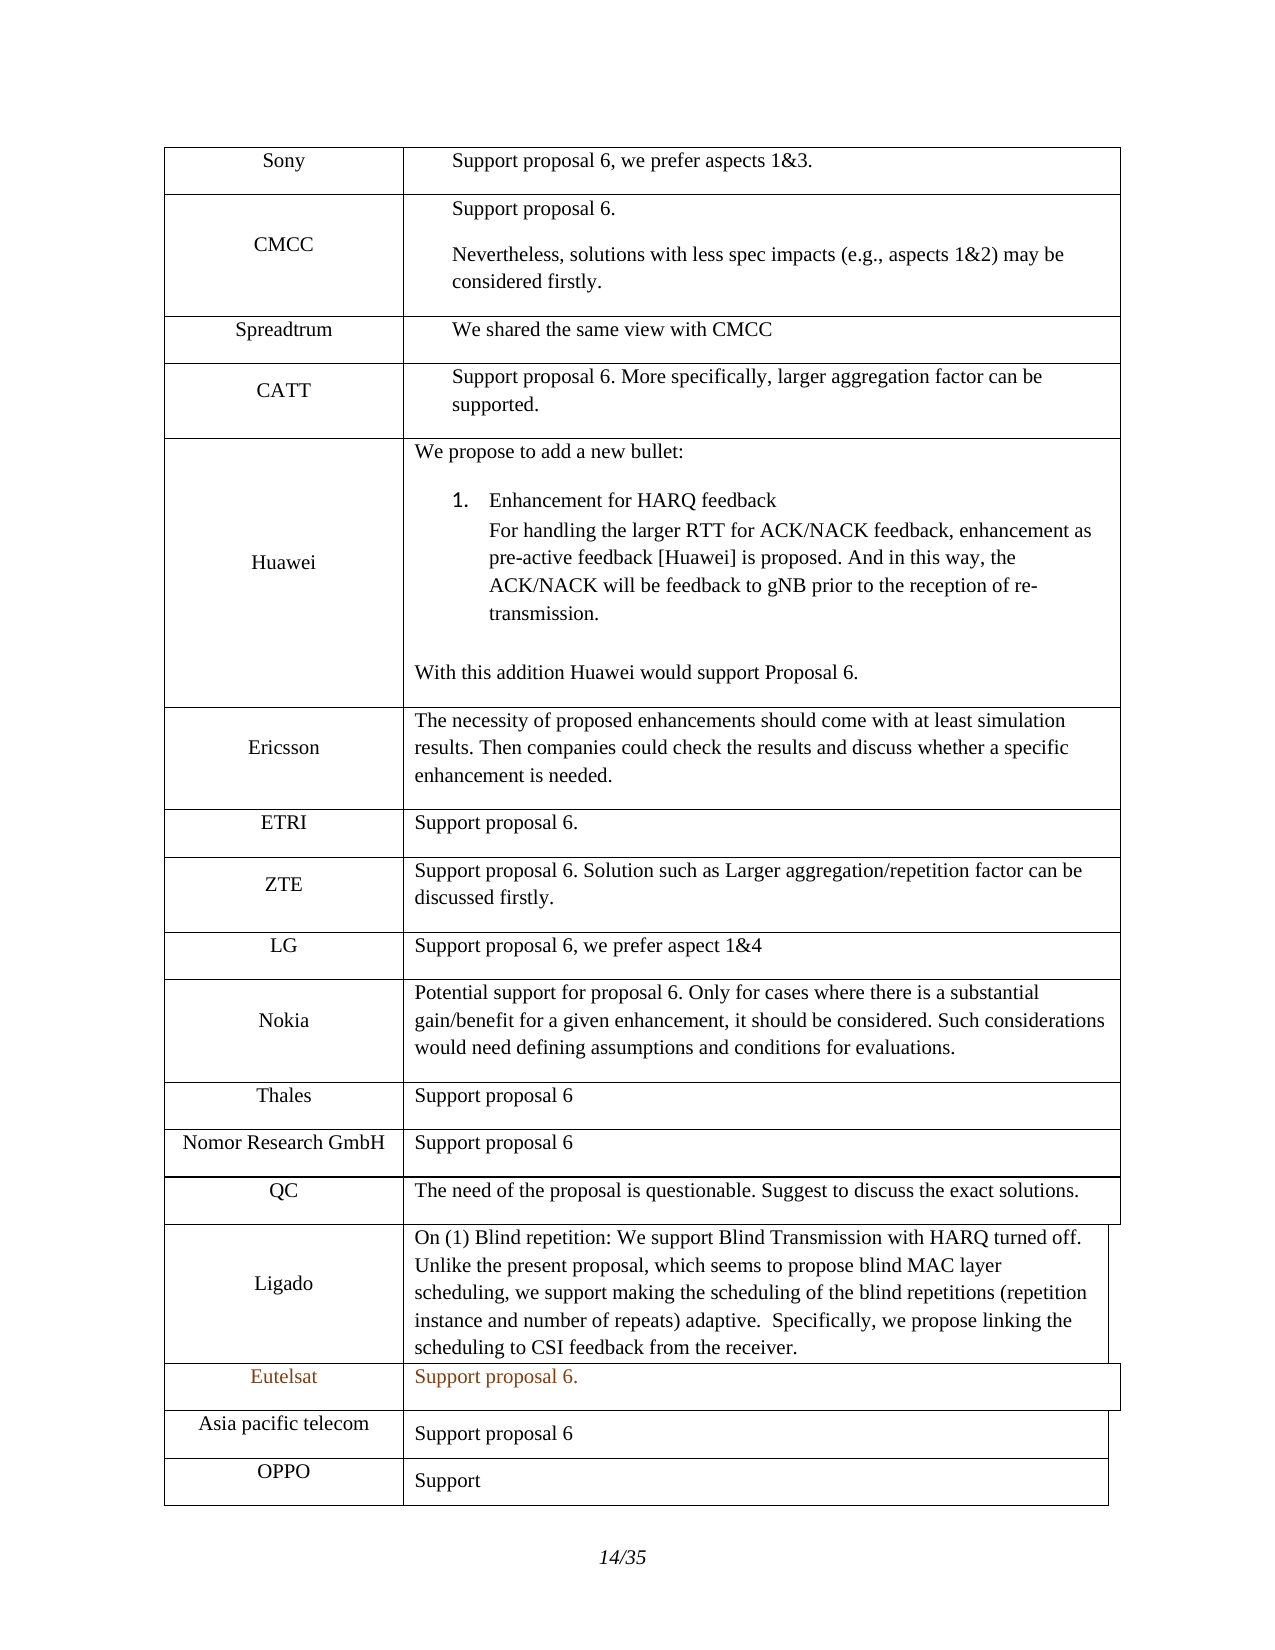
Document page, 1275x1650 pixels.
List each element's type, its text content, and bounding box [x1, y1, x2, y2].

table_cell Support proposal 6. Nevertheless, solutions with less spec impacts (e.g., aspects 1&2) may be considered firstly. [404, 195, 1120, 316]
table_cell We propose to add a new bullet: Enhancement for HARQ feedback For handling the larger RTT for ACK/NACK feedback, enhancement as pre-active feedback [Huawei] is proposed. And in this way, the ACK/NACK will be feedback to gNB prior to the reception of re-transmission. With this addition Huawei would support Proposal 6. [404, 439, 1120, 707]
table_cell ETRI [165, 810, 403, 857]
table_cell Support [404, 1459, 1108, 1505]
table_cell LG [165, 933, 403, 979]
table_cell The need of the proposal is questionable. Suggest to discuss the exact solutions. [404, 1178, 1120, 1224]
table_cell Eutelsat [165, 1364, 403, 1410]
table_cell Ericsson [165, 708, 403, 809]
table_cell Sony [165, 148, 403, 194]
table_cell On (1) Blind repetition: We support Blind Transmission with HARQ turned off. Unlike the present proposal, which seems to propose blind MAC layer scheduling, we support making the scheduling of the blind repetitions (repetition instance and number of repeats) adaptive. Specifically, we propose linking the scheduling to CSI feedback from the receiver. [404, 1225, 1108, 1363]
table_cell Nokia [165, 980, 403, 1082]
table_cell The necessity of proposed enhancements should come with at least simulation results. Then companies could check the results and discuss whether a specific enhancement is needed. [404, 708, 1120, 809]
table_cell ZTE [165, 858, 403, 932]
table_cell QC [165, 1178, 403, 1224]
table_cell Support proposal 6, we prefer aspect 1&4 [404, 933, 1120, 979]
table_cell Spreadtrum [165, 317, 403, 363]
table_cell Support proposal 6 [404, 1130, 1120, 1176]
table_cell Thales [165, 1083, 403, 1129]
table_cell OPPO [165, 1459, 403, 1505]
table_cell Ligado [165, 1225, 403, 1363]
table_cell Support proposal 6. [404, 810, 1120, 857]
table_cell Support proposal 6. Solution such as Larger aggregation/repetition factor can be discussed firstly. [404, 858, 1120, 932]
table_cell Huawei [165, 439, 403, 707]
table_cell Potential support for proposal 6. Only for cases where there is a substantial gain/benefit for a given enhancement, it should be considered. Such considerations would need defining assumptions and conditions for evaluations. [404, 980, 1120, 1082]
table_cell CATT [165, 364, 403, 438]
table_cell Asia pacific telecom [165, 1411, 403, 1458]
table_cell CMCC [165, 195, 403, 316]
table_cell Support proposal 6. More specifically, larger aggregation factor can be supported. [404, 364, 1120, 438]
table_cell Support proposal 6. [404, 1364, 1120, 1410]
table_cell Support proposal 6, we prefer aspects 1&3. [404, 148, 1120, 194]
table_cell Support proposal 6 [404, 1083, 1120, 1129]
table_cell Nomor Research GmbH [165, 1130, 403, 1176]
table_cell Support proposal 6 [404, 1411, 1108, 1458]
table_cell We shared the same view with CMCC [404, 317, 1120, 363]
